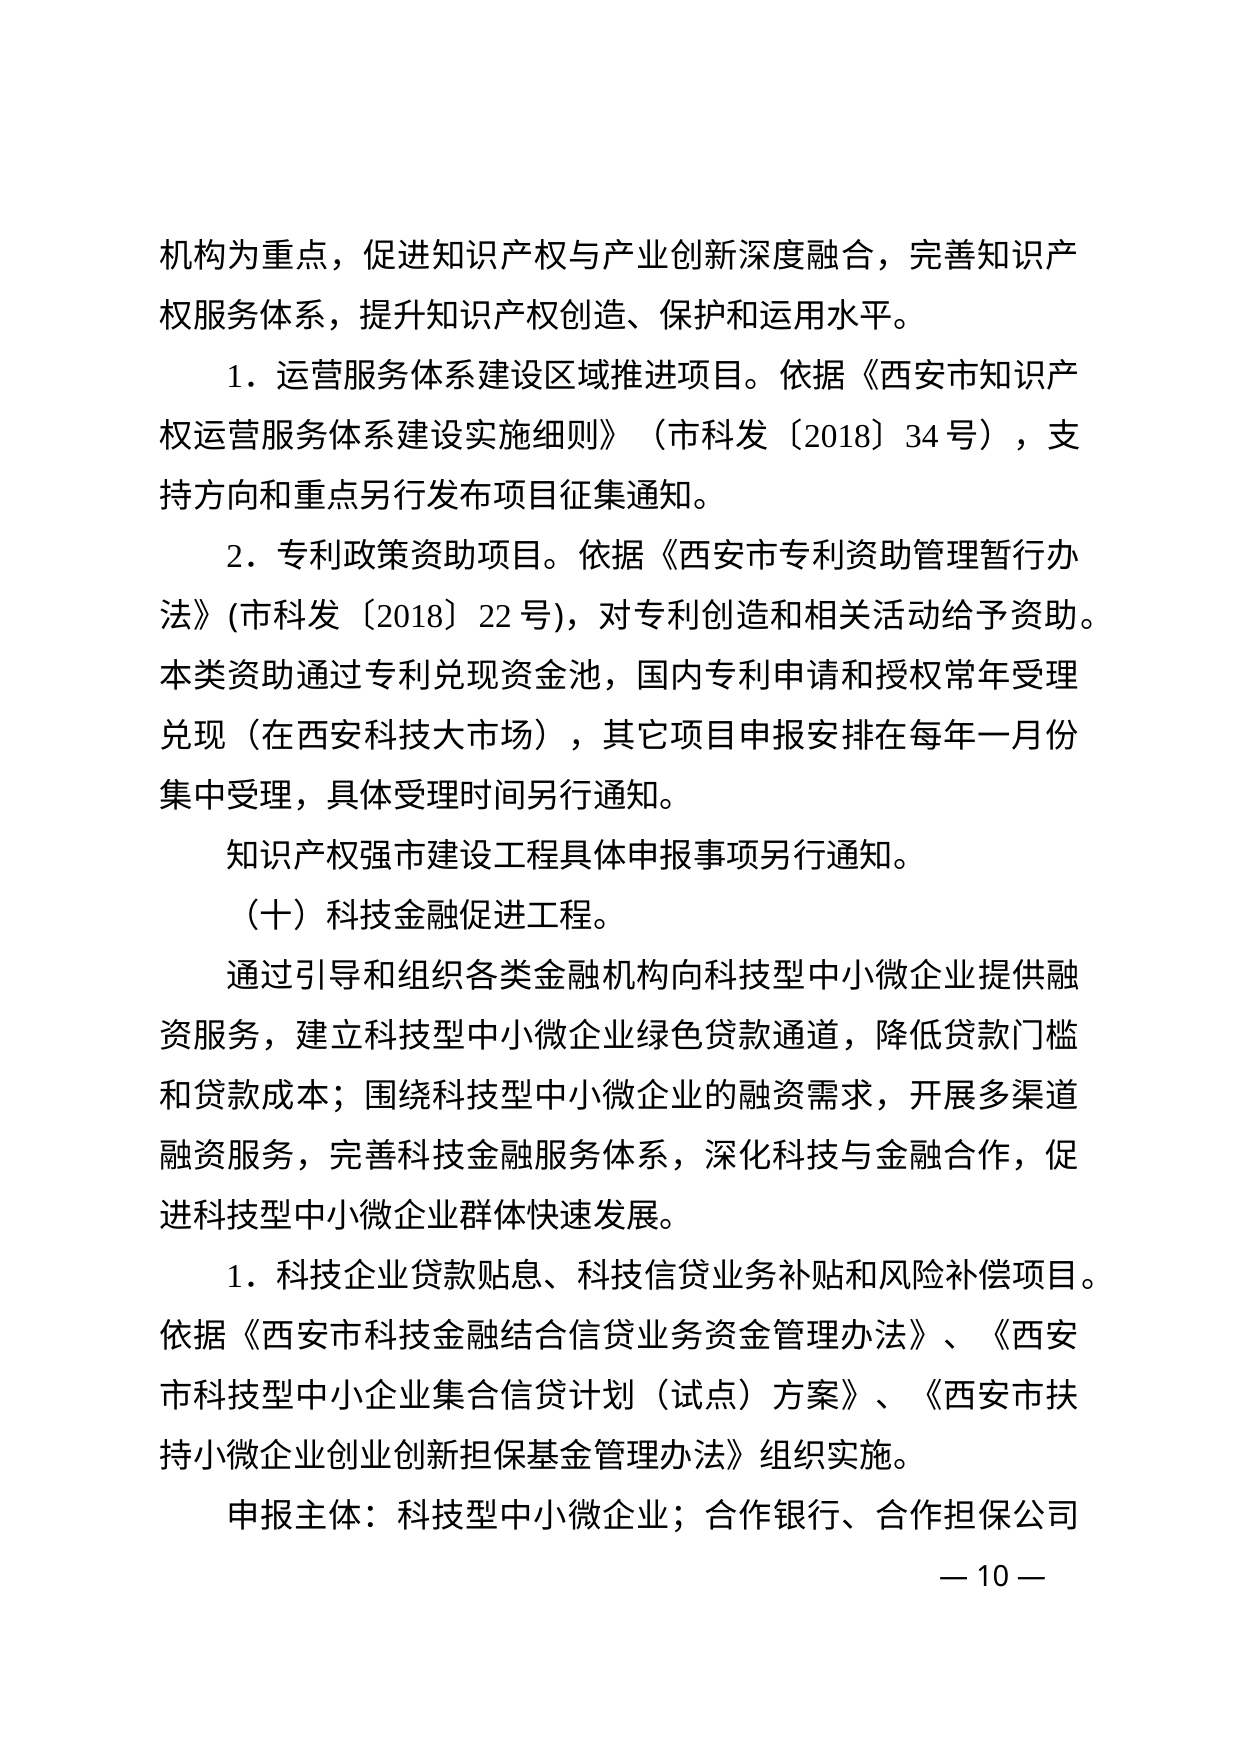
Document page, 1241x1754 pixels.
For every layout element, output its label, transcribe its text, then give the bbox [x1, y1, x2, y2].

text 通过引导和组织各类金融机构向科技型中小微企业提供融资服务，建立科技型中小微企业绿色贷款通道，降低贷款门槛和贷款成本；围绕科技型中小微企业的融资需求，开展多渠道融资服务，完善科技金融服务体系，深化科技与金融合作，促进科技型中小微企业群体快速发展。 [159, 939, 1081, 1239]
text 2．专利政策资助项目。依据《西安市专利资助管理暂行办法》(市科发〔2018〕22号)，对专利创造和相关活动给予资助。本类资助通过专利兑现资金池，国内专利申请和授权常年受理兑现（在西安科技大市场），其它项目申报安排在每年一月份集中受理，具体受理时间另行通知。 [159, 519, 1081, 819]
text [159, 219, 1081, 339]
text 知识产权强市建设工程具体申报事项另行通知。 [159, 819, 1081, 879]
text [159, 1479, 1081, 1539]
text （十）科技金融促进工程。 [159, 879, 1081, 939]
text 1．科技企业贷款贴息、科技信贷业务补贴和风险补偿项目。依据《西安市科技金融结合信贷业务资金管理办法》、《西安市科技型中小企业集合信贷计划（试点）方案》、《西安市扶持小微企业创业创新担保基金管理办法》组织实施。 [159, 1239, 1081, 1479]
text 1．运营服务体系建设区域推进项目。依据《西安市知识产权运营服务体系建设实施细则》（市科发〔2018〕34号），支持方向和重点另行发布项目征集通知。 [159, 339, 1081, 519]
